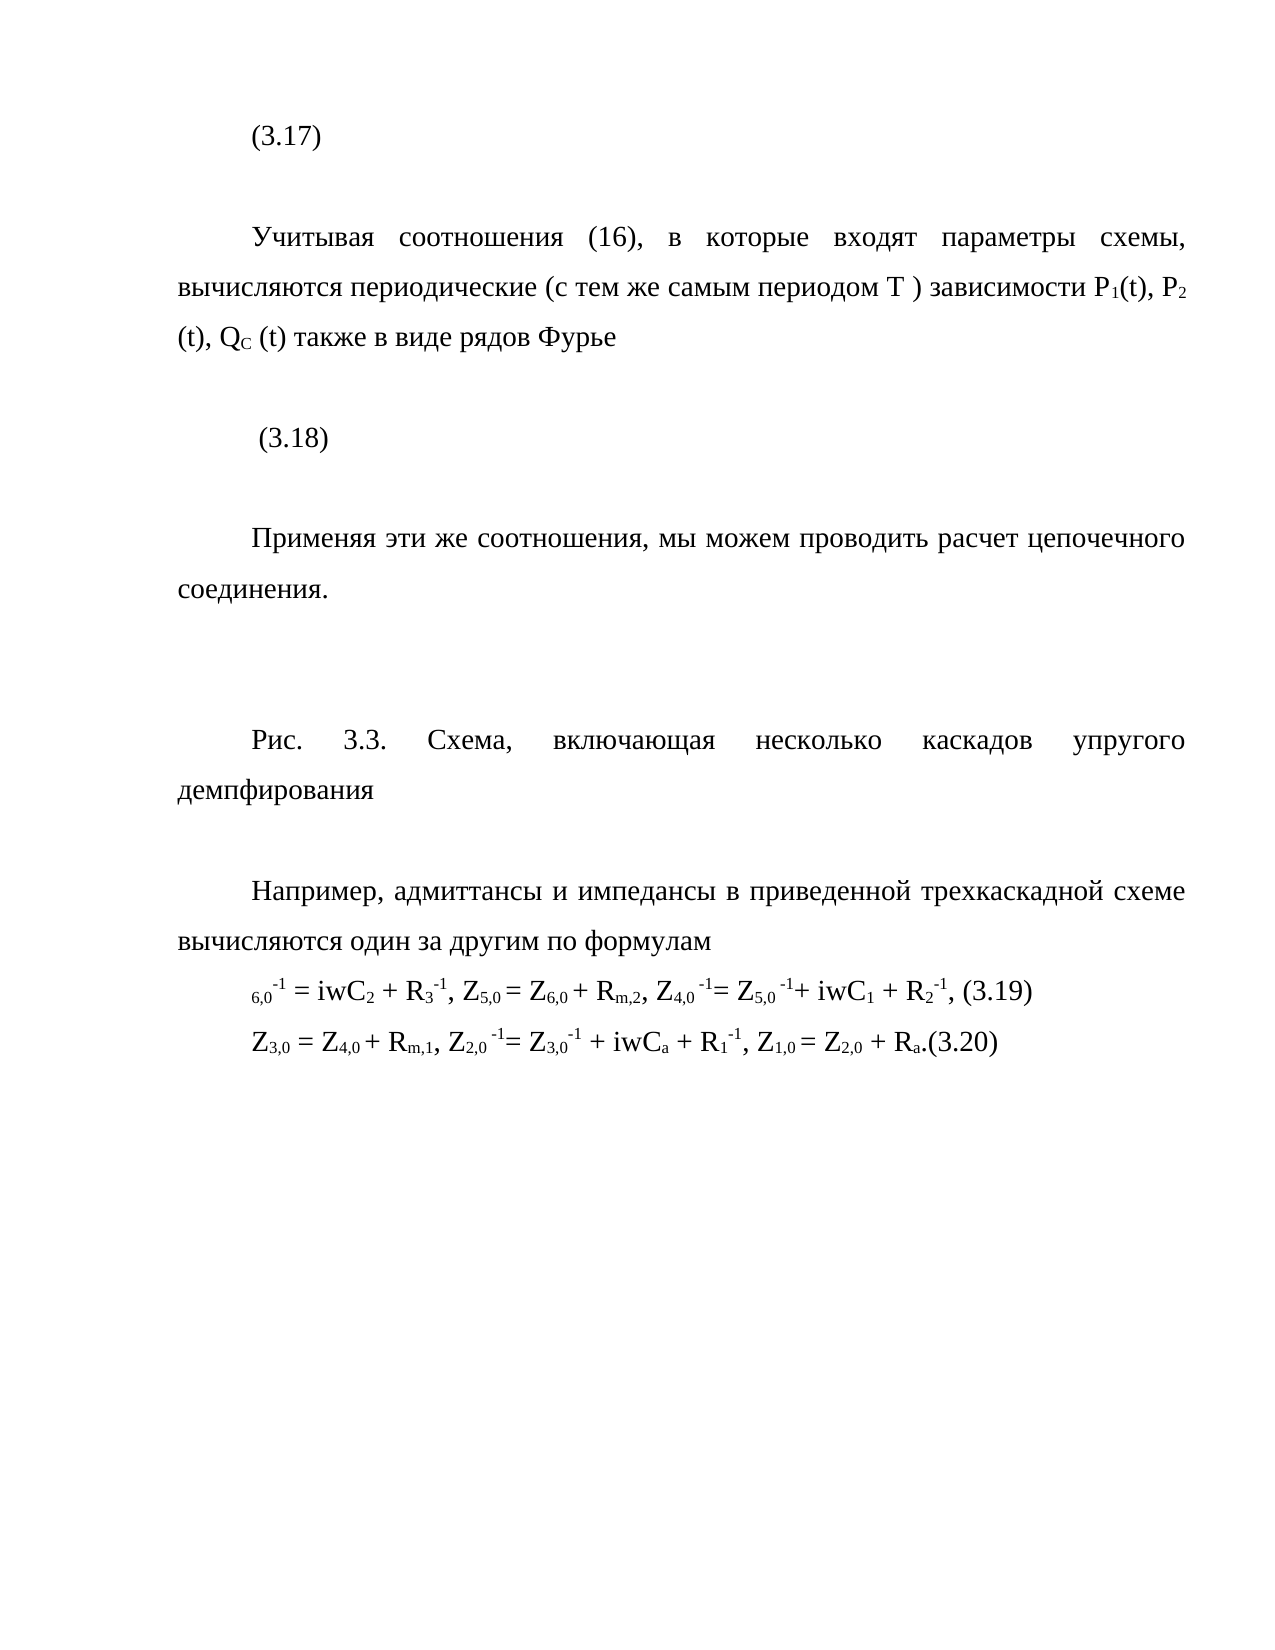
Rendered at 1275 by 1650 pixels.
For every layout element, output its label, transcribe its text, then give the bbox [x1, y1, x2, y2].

text (3.17) [177, 118, 1186, 152]
text Применяя эти же соотношения, мы можем проводить расчет цепочечного соединения. [177, 521, 1186, 604]
text 6,0-1 = iwC2 + R3-1, Z5,0 = Z6,0 + Rm,2, Z4,0 -1= Z5,0 -1+ iwC1 + R2-1, (3.19) [177, 973, 1186, 1007]
text Учитывая соотношения (16), в которые входят параметры схемы, вычисляются периодические (с тем же самым периодом T ) зависимости P1(t), P2 (t), QC (t) также в виде рядов Фурье [177, 219, 1186, 353]
text (3.18) [177, 420, 1186, 453]
text Рис. 3.3. Схема, включающая несколько каскадов упругого демпфирования [177, 722, 1186, 806]
text Например, адмиттансы и импедансы в приведенной трехкаскадной схеме вычисляются один за другим по формулам [177, 873, 1186, 957]
text Z3,0 = Z4,0 + Rm,1, Z2,0 -1= Z3,0-1 + iwCa + R1-1, Z1,0 = Z2,0 + Ra.(3.20) [177, 1024, 1186, 1057]
